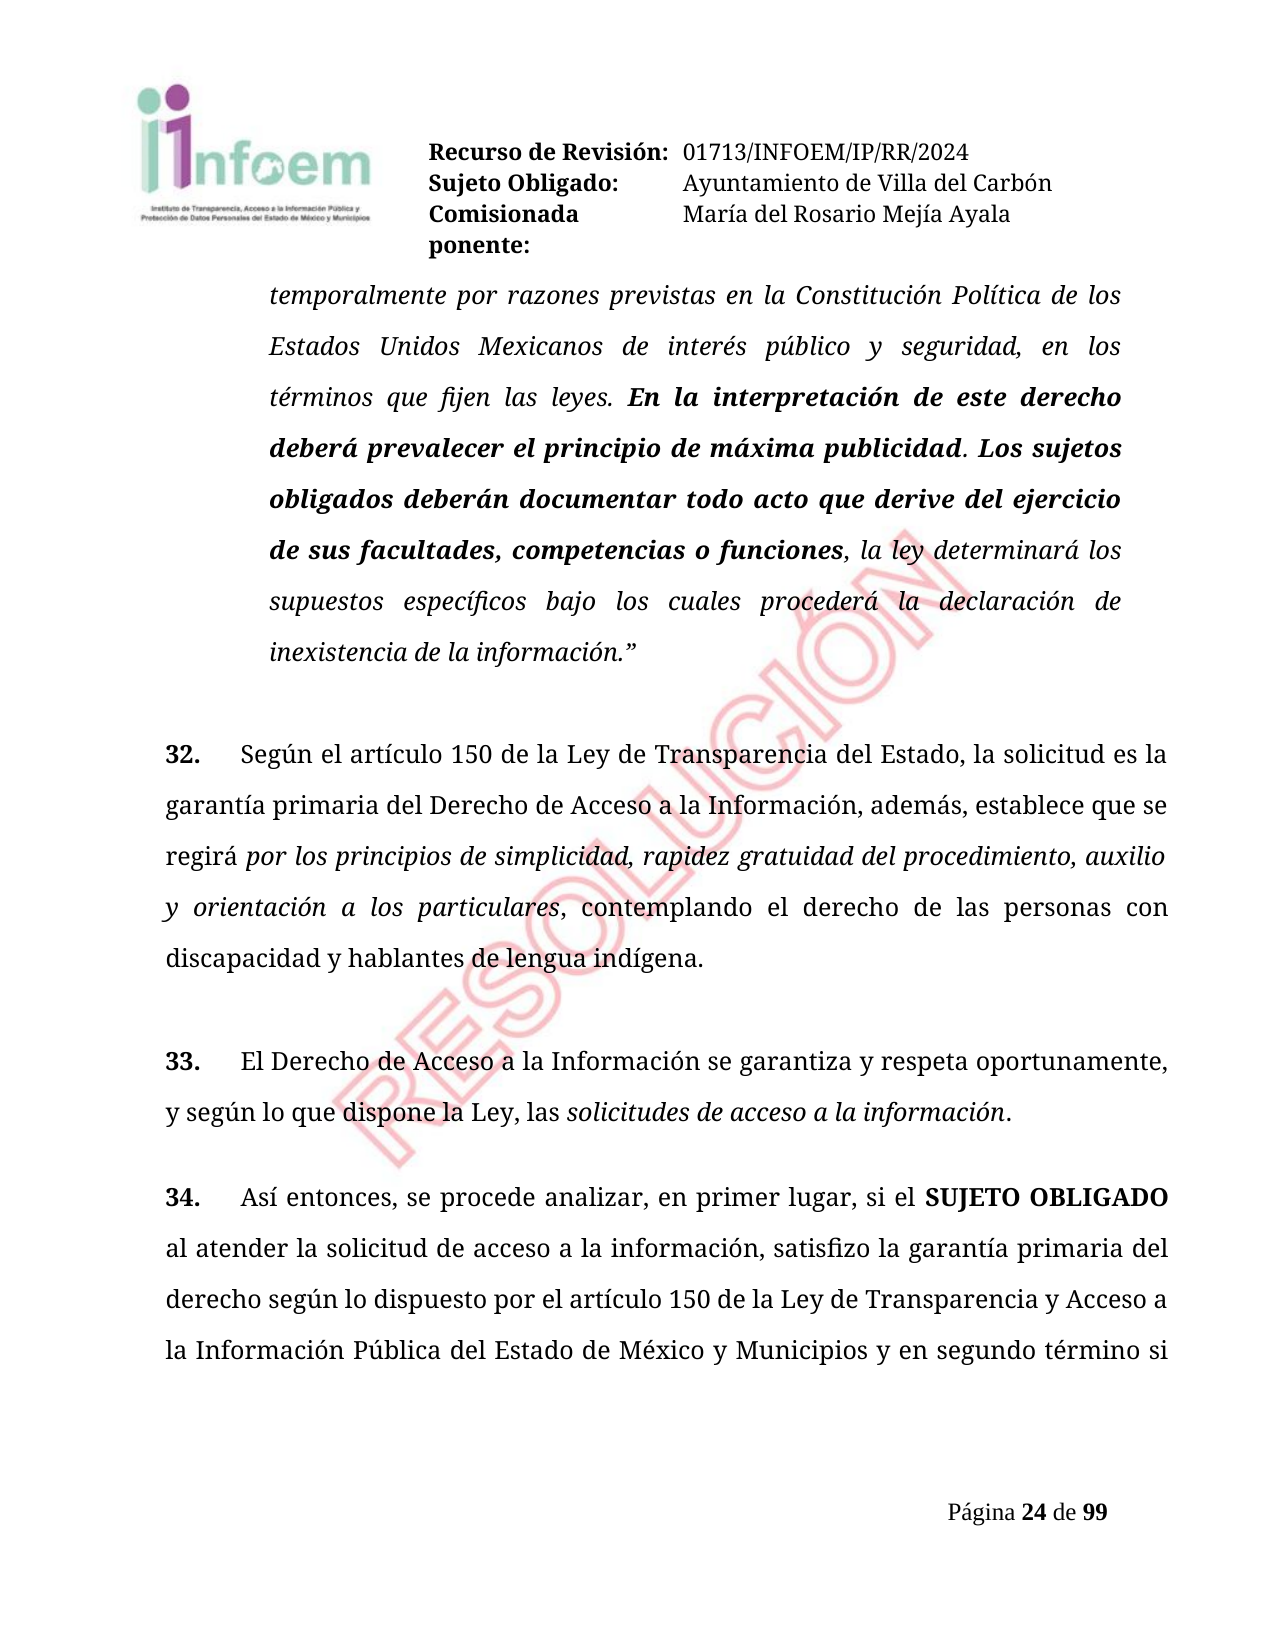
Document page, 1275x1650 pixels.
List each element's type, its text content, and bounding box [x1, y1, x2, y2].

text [269, 277, 1125, 669]
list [165, 1179, 1169, 1366]
list Según el artículo 150 de la Ley de Transparencia del Estado, la solicitud es la garantía primaria del Derecho de Acceso a la Información, además, establece que se regirá por los principios de simplicidad, rapidez gratuidad del procedimiento, auxilio y orientación a los particulares, contemplando el derecho de las personas con discapacidad y hablantes de lengua indígena. [165, 737, 1169, 975]
list El Derecho de Acceso a la Información se garantiza y respeta oportunamente, y según lo que dispone la Ley, las solicitudes de acceso a la información. [165, 1043, 1169, 1128]
picture [22, 26, 1251, 1627]
